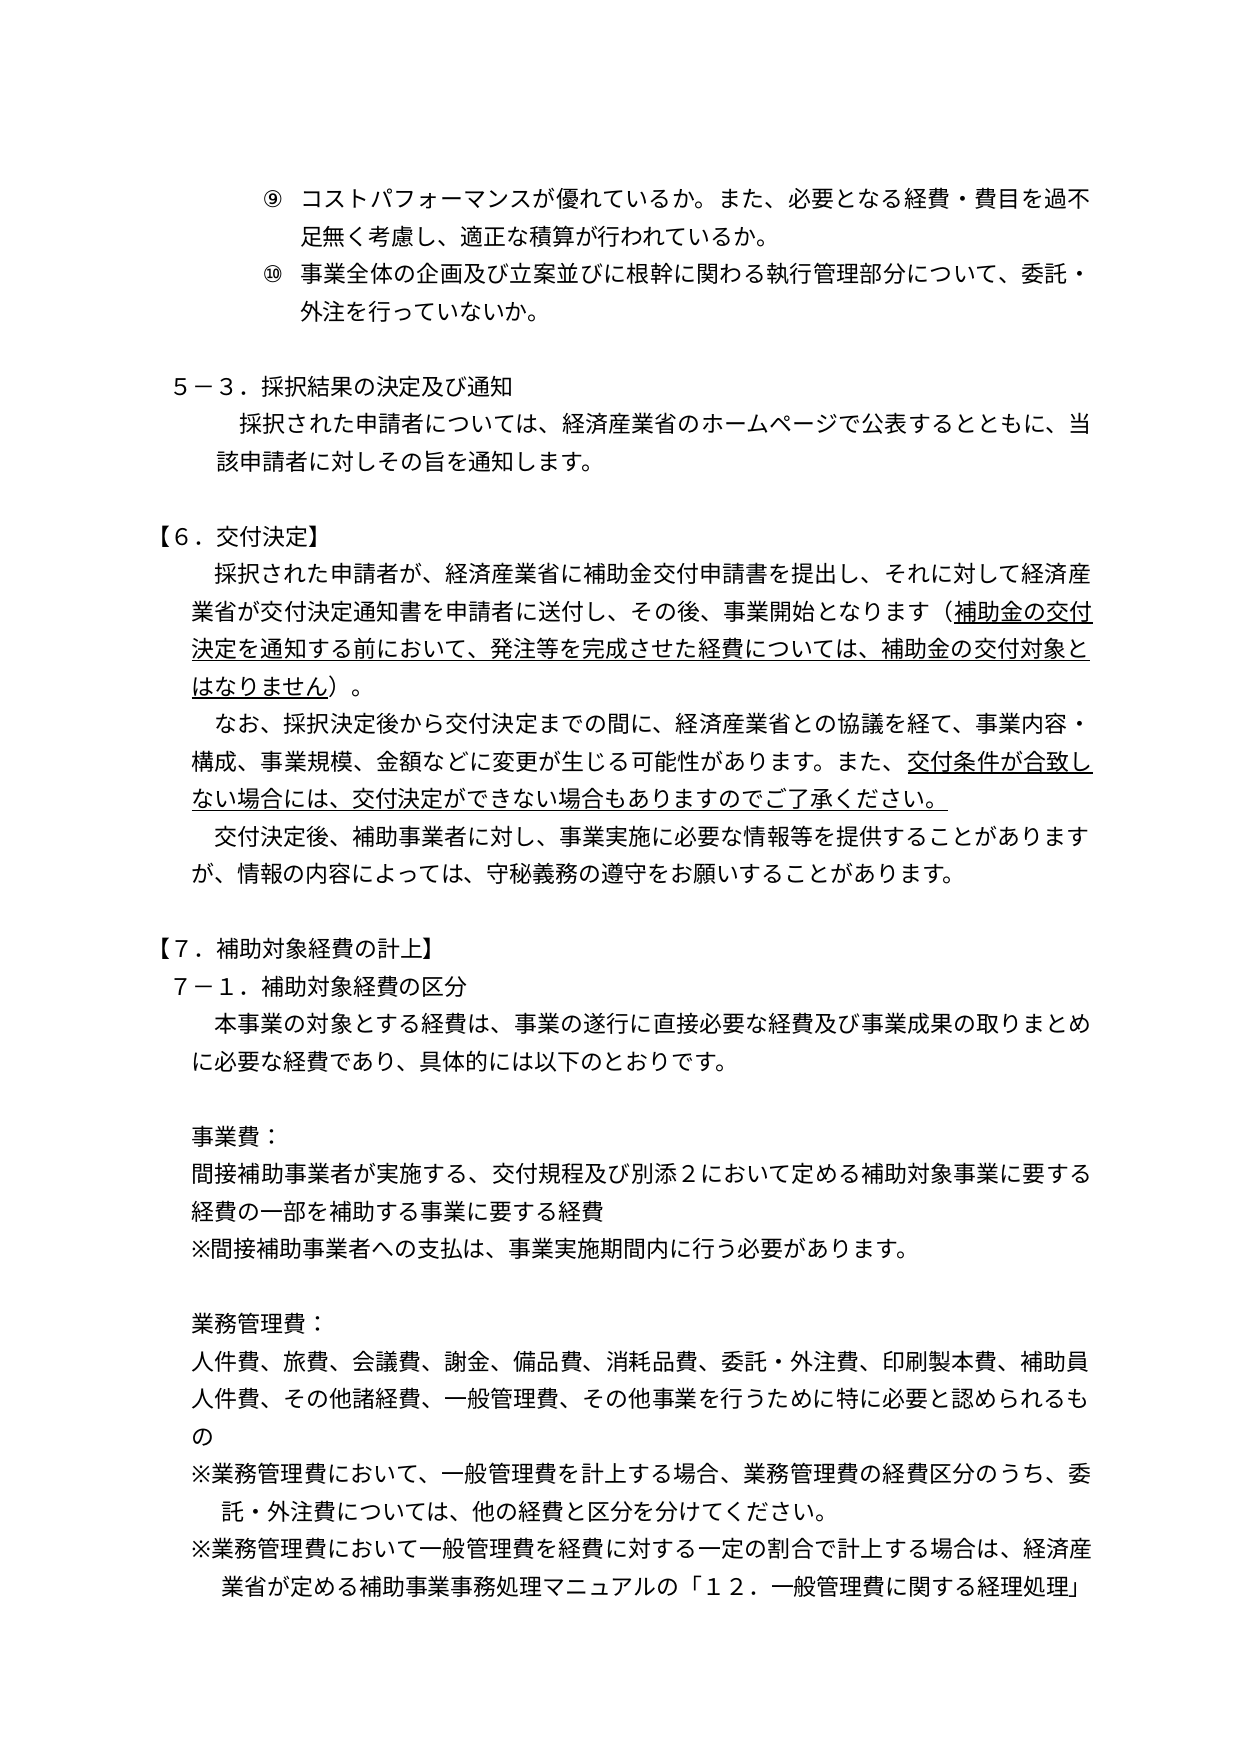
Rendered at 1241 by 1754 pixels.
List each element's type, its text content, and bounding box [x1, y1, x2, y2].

text なお、採択決定後から交付決定までの間に、経済産業省との協議を経て、事業内容・構成、事業規模、金額などに変更が生じる可能性があります。また、交付条件が合致しない場合には、交付決定ができない場合もありますのでご了承ください。 [191, 704, 1092, 817]
text ５－３．採択結果の決定及び通知 [169, 367, 1092, 404]
text 業務管理費： [191, 1304, 1092, 1342]
text 人件費、旅費、会議費、謝金、備品費、消耗品費、委託・外注費、印刷製本費、補助員人件費、その他諸経費、一般管理費、その他事業を行うために特に必要と認められるもの [191, 1342, 1092, 1454]
text ※間接補助事業者への支払は、事業実施期間内に行う必要があります。 [191, 1229, 1092, 1267]
text 事業費： [191, 1117, 1092, 1154]
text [191, 1529, 1092, 1604]
text 間接補助事業者が実施する、交付規程及び別添２において定める補助対象事業に要する経費の一部を補助する事業に要する経費 [191, 1154, 1092, 1229]
text 【６．交付決定】 [148, 517, 1092, 554]
text 採択された申請者については、経済産業省のホームページで公表するとともに、当該申請者に対しその旨を通知します。 [217, 404, 1092, 479]
list 事業全体の企画及び立案並びに根幹に関わる執行管理部分について、委託・外注を行っていないか。 [262, 254, 1092, 329]
list コストパフォーマンスが優れているか。また、必要となる経費・費目を過不足無く考慮し、適正な積算が行われているか。 [262, 179, 1092, 254]
text 本事業の対象とする経費は、事業の遂行に直接必要な経費及び事業成果の取りまとめに必要な経費であり、具体的には以下のとおりです。 [191, 1004, 1092, 1079]
text 交付決定後、補助事業者に対し、事業実施に必要な情報等を提供することがありますが、情報の内容によっては、守秘義務の遵守をお願いすることがあります。 [191, 817, 1092, 892]
text ※業務管理費において、一般管理費を計上する場合、業務管理費の経費区分のうち、委託・外注費については、他の経費と区分を分けてください。 [191, 1454, 1092, 1529]
text ７－１．補助対象経費の区分 [169, 967, 1092, 1004]
text 【７．補助対象経費の計上】 [148, 929, 1092, 967]
text 採択された申請者が、経済産業省に補助金交付申請書を提出し、それに対して経済産業省が交付決定通知書を申請者に送付し、その後、事業開始となります（補助金の交付決定を通知する前において、発注等を完成させた経費については、補助金の交付対象とはなりません）。 [191, 554, 1092, 704]
